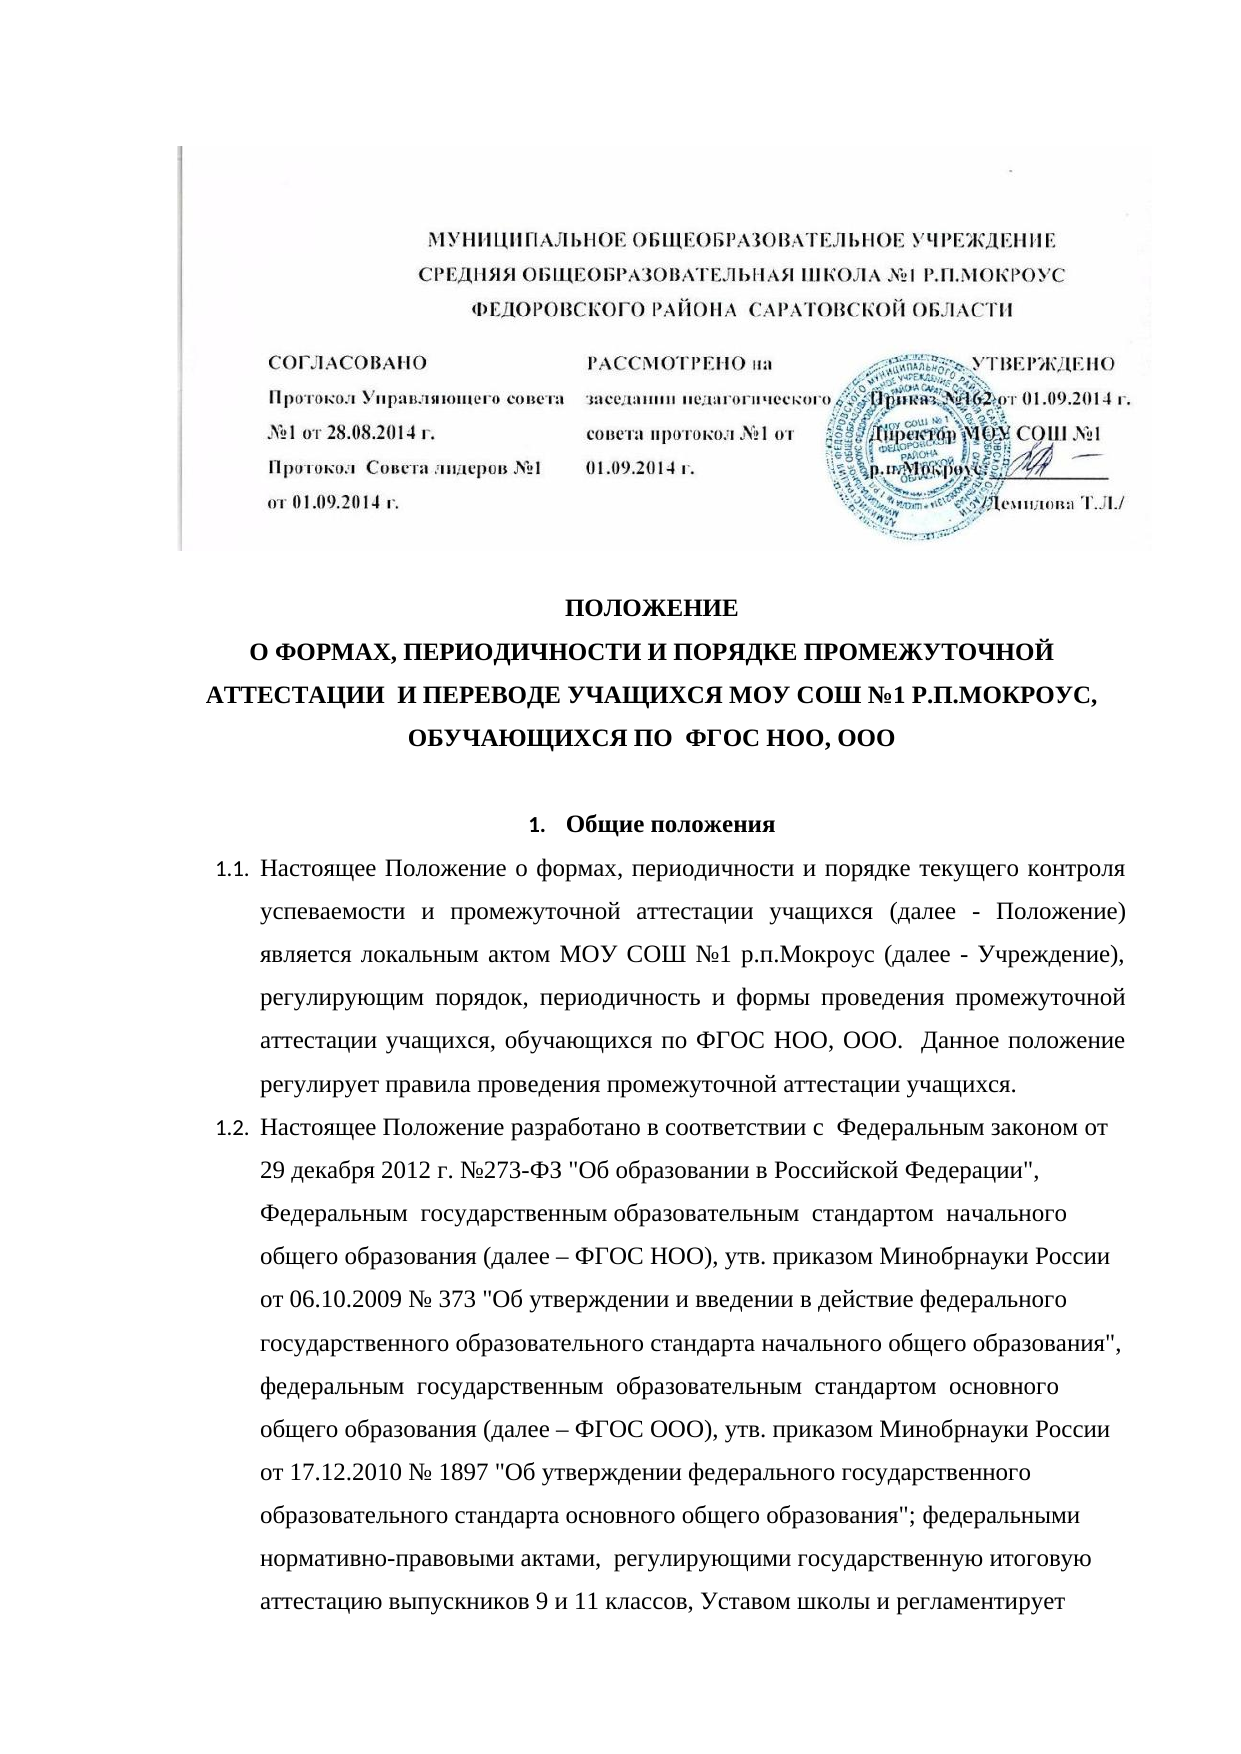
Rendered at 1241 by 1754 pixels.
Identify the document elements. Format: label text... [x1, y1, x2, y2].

picture [177, 146, 1152, 551]
text О ФОРМАХ, ПЕРИОДИЧНОСТИ И ПОРЯДКЕ ПРОМЕЖУТОЧНОЙ АТТЕСТАЦИИ И ПЕРЕВОДЕ УЧАЩИХСЯ МОУ СОШ №1 Р.П.МОКРОУС, ОБУЧАЮЩИХСЯ ПО ФГОС НОО, ООО [177, 637, 1126, 752]
list Общие положения [177, 809, 1126, 838]
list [215, 1112, 1126, 1615]
text ПОЛОЖЕНИЕ [177, 593, 1126, 622]
list Настоящее Положение о формах, периодичности и порядке текущего контроля успеваемости и промежуточной аттестации учащихся (далее - Положение) является локальным актом МОУ СОШ №1 р.п.Мокроус (далее - Учреждение), регулирующим порядок, периодичность и формы проведения промежуточной аттестации учащихся, обучающихся по ФГОС НОО, ООО. Данное положение регулирует правила проведения промежуточной аттестации учащихся. [215, 853, 1126, 1097]
